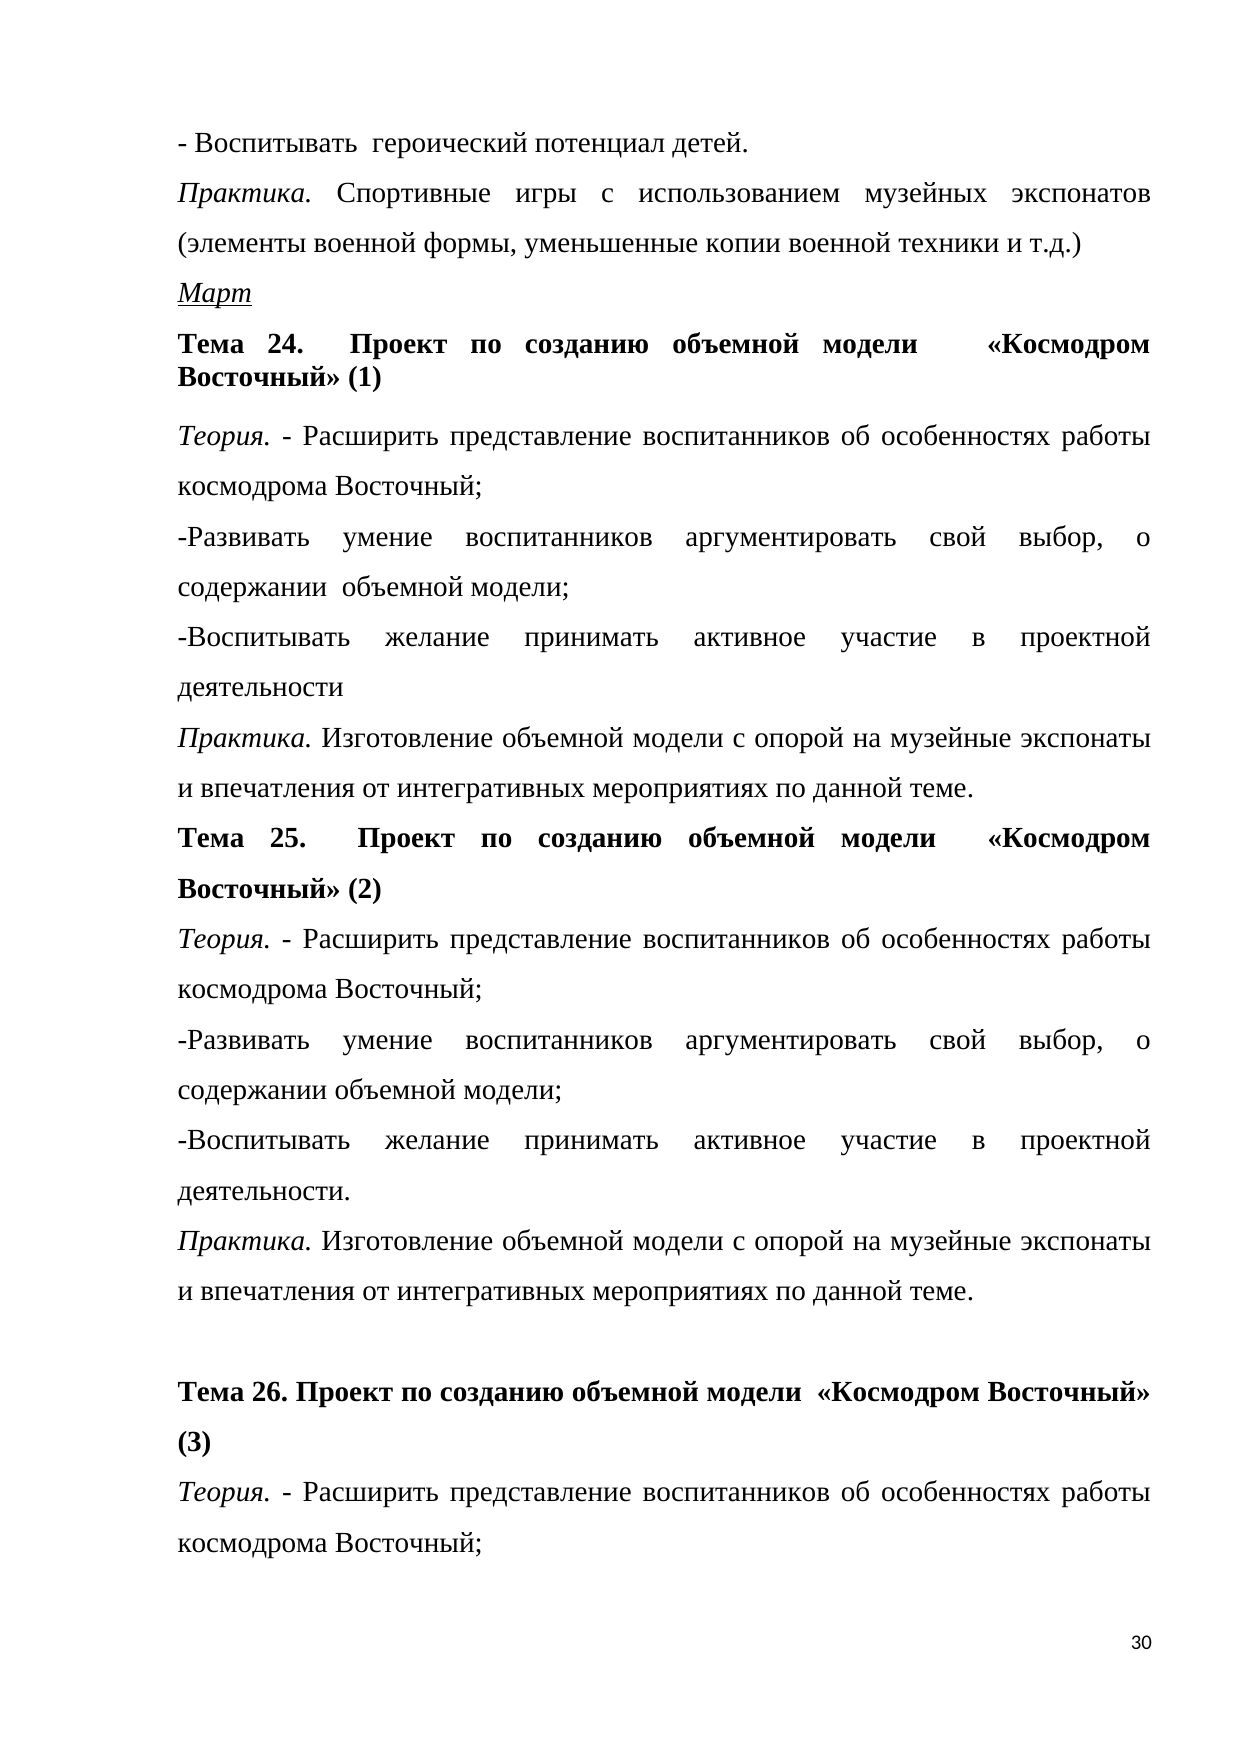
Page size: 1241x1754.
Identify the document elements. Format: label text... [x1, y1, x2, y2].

text Тема 25. Проект по созданию объемной модели «Космодром Восточный» (2) [177, 821, 1152, 904]
text Тема 26. Проект по созданию объемной модели «Космодром Восточный» (3) [177, 1374, 1152, 1458]
text -Воспитывать желание принимать активное участие в проектной деятельности [177, 619, 1152, 703]
text - Воспитывать героический потенциал детей. [177, 125, 1152, 158]
text -Воспитывать желание принимать активное участие в проектной деятельности. [177, 1122, 1152, 1206]
text Тема 24. Проект по созданию объемной модели «Космодром Восточный» (1) [177, 326, 1152, 393]
text Теория. - Расширить представление воспитанников об особенностях работы космодрома Восточный; [177, 418, 1152, 502]
text -Развивать умение воспитанников аргументировать свой выбор, о содержании объемной модели; [177, 519, 1152, 602]
text Теория. - Расширить представление воспитанников об особенностях работы космодрома Восточный; [177, 1474, 1152, 1558]
text Практика. Изготовление объемной модели с опорой на музейные экспонаты и впечатления от интегративных мероприятиях по данной теме. [177, 1223, 1152, 1307]
text Практика. Спортивные игры с использованием музейных экспонатов (элементы военной формы, уменьшенные копии военной техники и т.д.) [177, 175, 1152, 259]
text Практика. Изготовление объемной модели с опорой на музейные экспонаты и впечатления от интегративных мероприятиях по данной теме. [177, 720, 1152, 804]
text -Развивать умение воспитанников аргументировать свой выбор, о содержании объемной модели; [177, 1022, 1152, 1106]
text Теория. - Расширить представление воспитанников об особенностях работы космодрома Восточный; [177, 921, 1152, 1005]
text Март [177, 276, 1152, 309]
